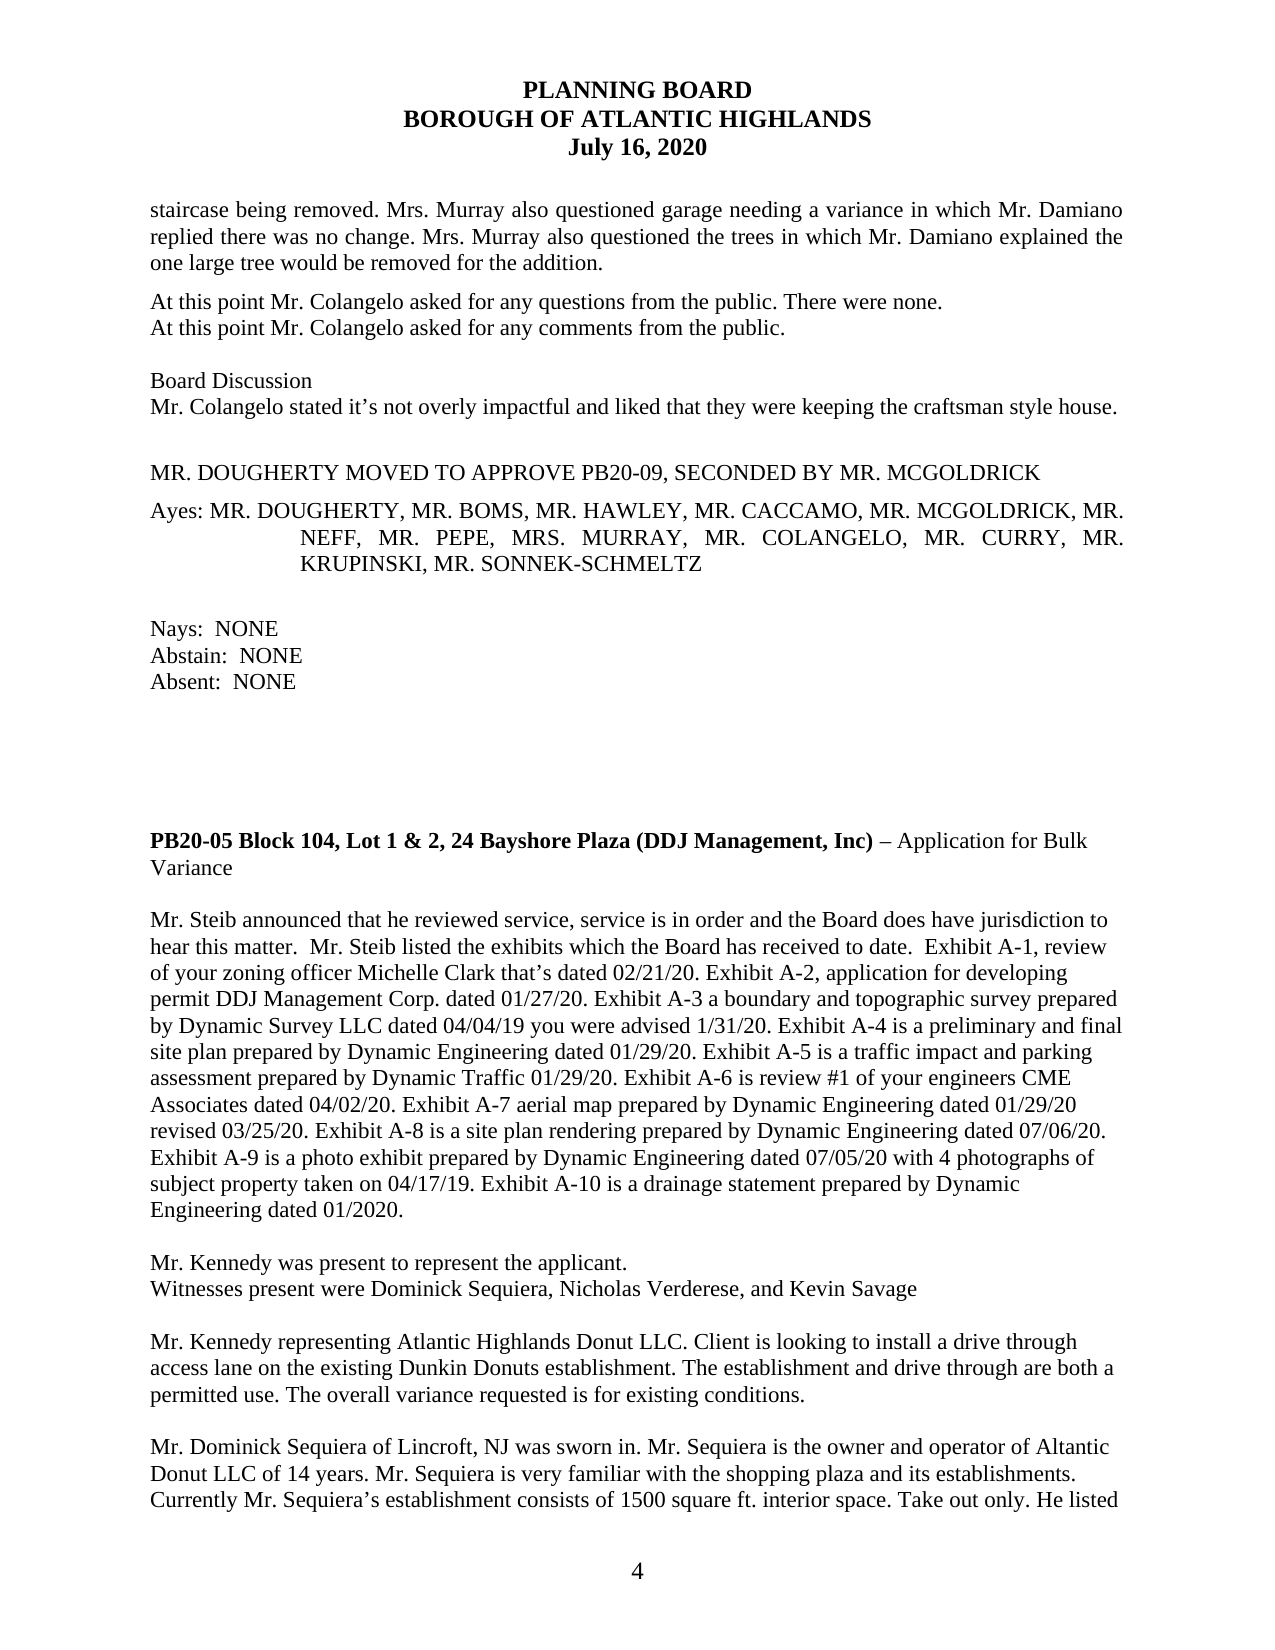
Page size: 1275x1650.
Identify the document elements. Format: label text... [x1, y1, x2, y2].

text Absent: NONE [150, 668, 1125, 694]
text Mr. Steib announced that he reviewed service, service is in order and the Board does have jurisdiction to hear this matter. Mr. Steib listed the exhibits which the Board has received to date. Exhibit A-1, review of your zoning officer Michelle Clark that’s dated 02/21/20. Exhibit A-2, application for developing permit DDJ Management Corp. dated 01/27/20. Exhibit A-3 a boundary and topographic survey prepared by Dynamic Survey LLC dated 04/04/19 you were advised 1/31/20. Exhibit A-4 is a preliminary and final site plan prepared by Dynamic Engineering dated 01/29/20. Exhibit A-5 is a traffic impact and parking assessment prepared by Dynamic Traffic 01/29/20. Exhibit A-6 is review #1 of your engineers CME Associates dated 04/02/20. Exhibit A-7 aerial map prepared by Dynamic Engineering dated 01/29/20 revised 03/25/20. Exhibit A-8 is a site plan rendering prepared by Dynamic Engineering dated 07/06/20. Exhibit A-9 is a photo exhibit prepared by Dynamic Engineering dated 07/05/20 with 4 photographs of subject property taken on 04/17/19. Exhibit A-10 is a drainage statement prepared by Dynamic Engineering dated 01/2020. [150, 906, 1125, 1223]
text Board Discussion [150, 367, 1125, 393]
text Mr. Kennedy was present to represent the applicant. [150, 1249, 1125, 1275]
text MR. DOUGHERTY MOVED TO APPROVE PB20-09, SECONDED BY MR. MCGOLDRICK [150, 459, 1125, 485]
text Nays: NONE [150, 615, 1125, 642]
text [150, 196, 1125, 276]
text PB20-05 Block 104, Lot 1 & 2, 24 Bayshore Plaza (DDJ Management, Inc) – Application for Bulk Variance [150, 827, 1125, 880]
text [150, 1433, 1125, 1512]
text Mr. Kennedy representing Atlantic Highlands Donut LLC. Client is looking to install a drive through access lane on the existing Dunkin Donuts establishment. The establishment and drive through are both a permitted use. The overall variance requested is for existing conditions. [150, 1328, 1125, 1407]
text At this point Mr. Colangelo asked for any questions from the public. There were none. [150, 288, 1125, 314]
text Ayes: MR. DOUGHERTY, MR. BOMS, MR. HAWLEY, MR. CACCAMO, MR. MCGOLDRICK, MR. NEFF, MR. PEPE, MRS. MURRAY, MR. COLANGELO, MR. CURRY, MR. KRUPINSKI, MR. SONNEK-SCHMELTZ [150, 497, 1125, 577]
text Mr. Colangelo stated it’s not overly impactful and liked that they were keeping the craftsman style house. [150, 393, 1125, 420]
text Abstain: NONE [150, 642, 1125, 668]
text At this point Mr. Colangelo asked for any comments from the public. [150, 314, 1125, 341]
text Witnesses present were Dominick Sequiera, Nicholas Verderese, and Kevin Savage [150, 1275, 1125, 1302]
